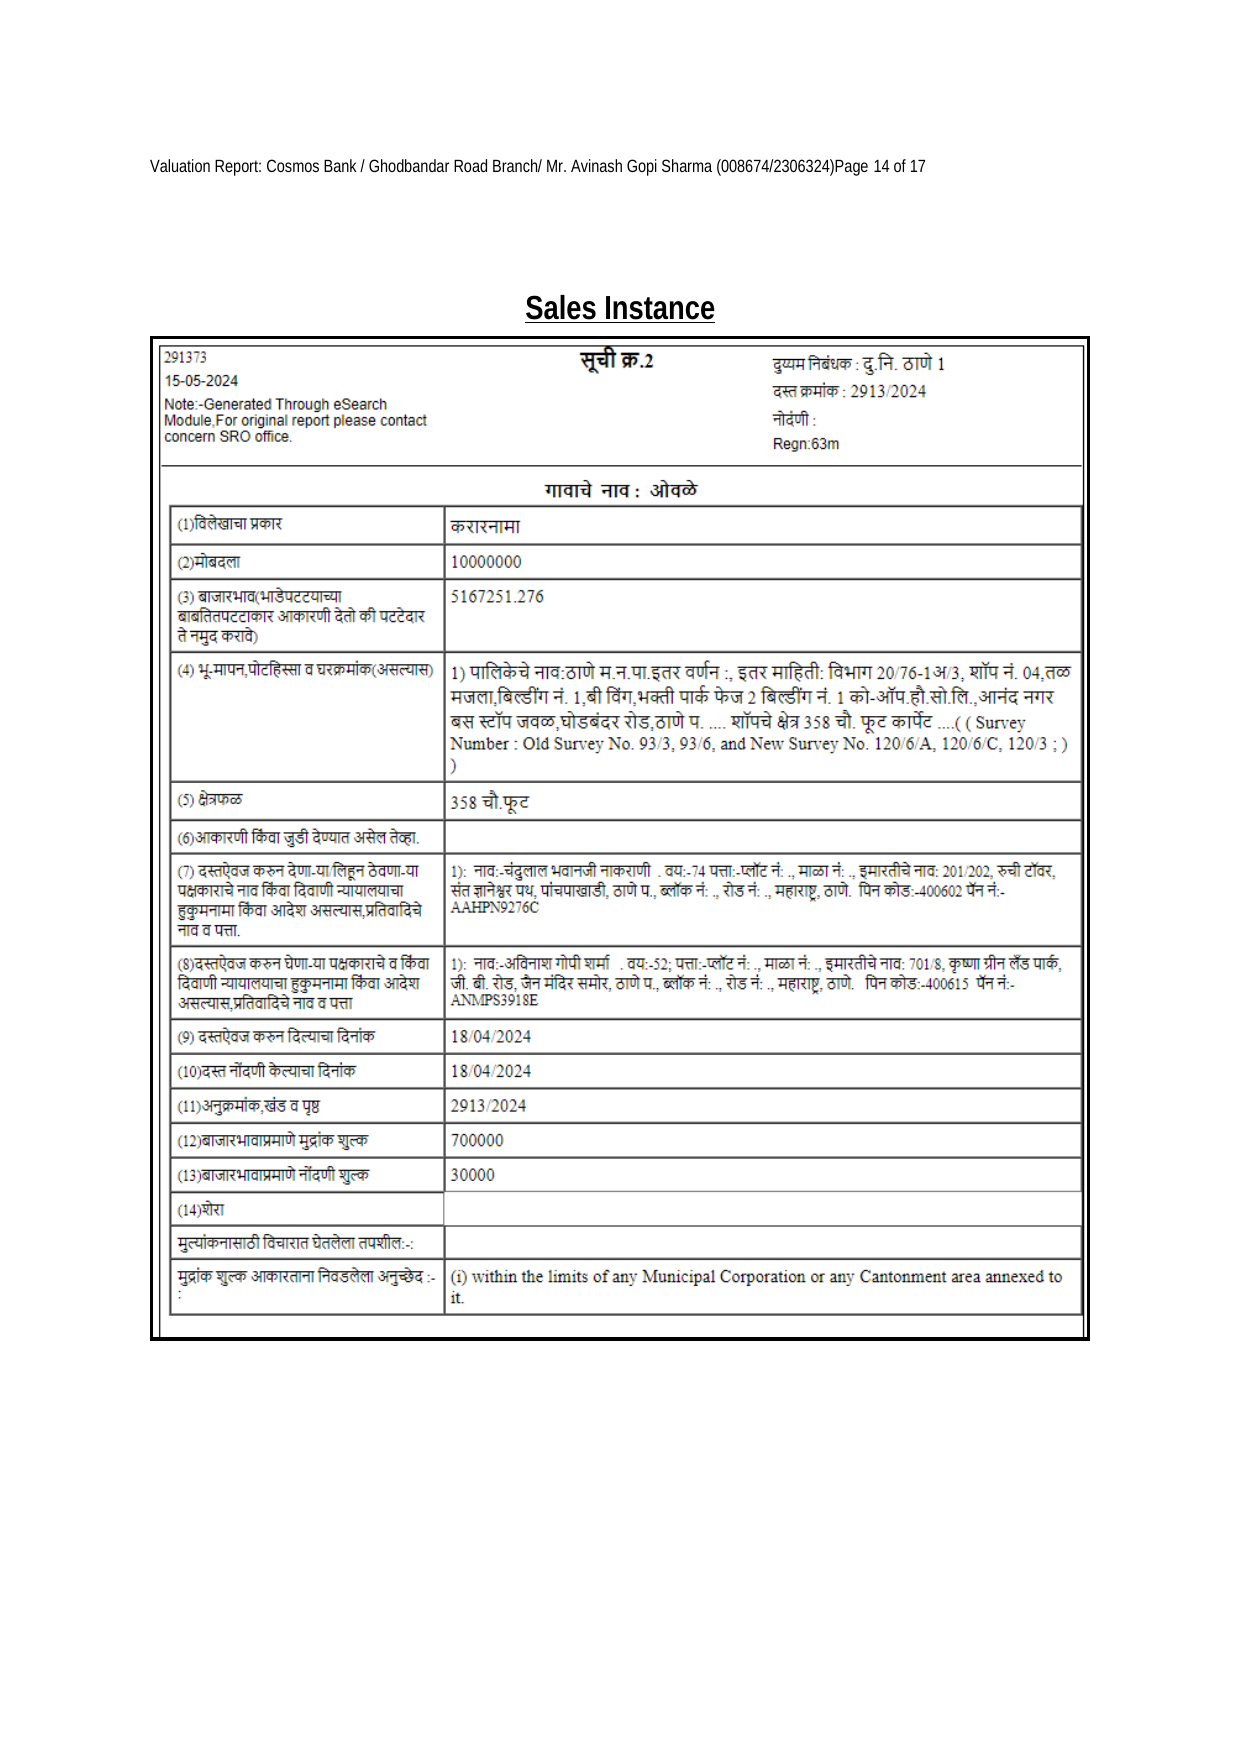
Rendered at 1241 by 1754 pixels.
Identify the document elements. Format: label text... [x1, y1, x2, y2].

text Sales Instance [150, 288, 1090, 327]
picture [153, 339, 1087, 1337]
